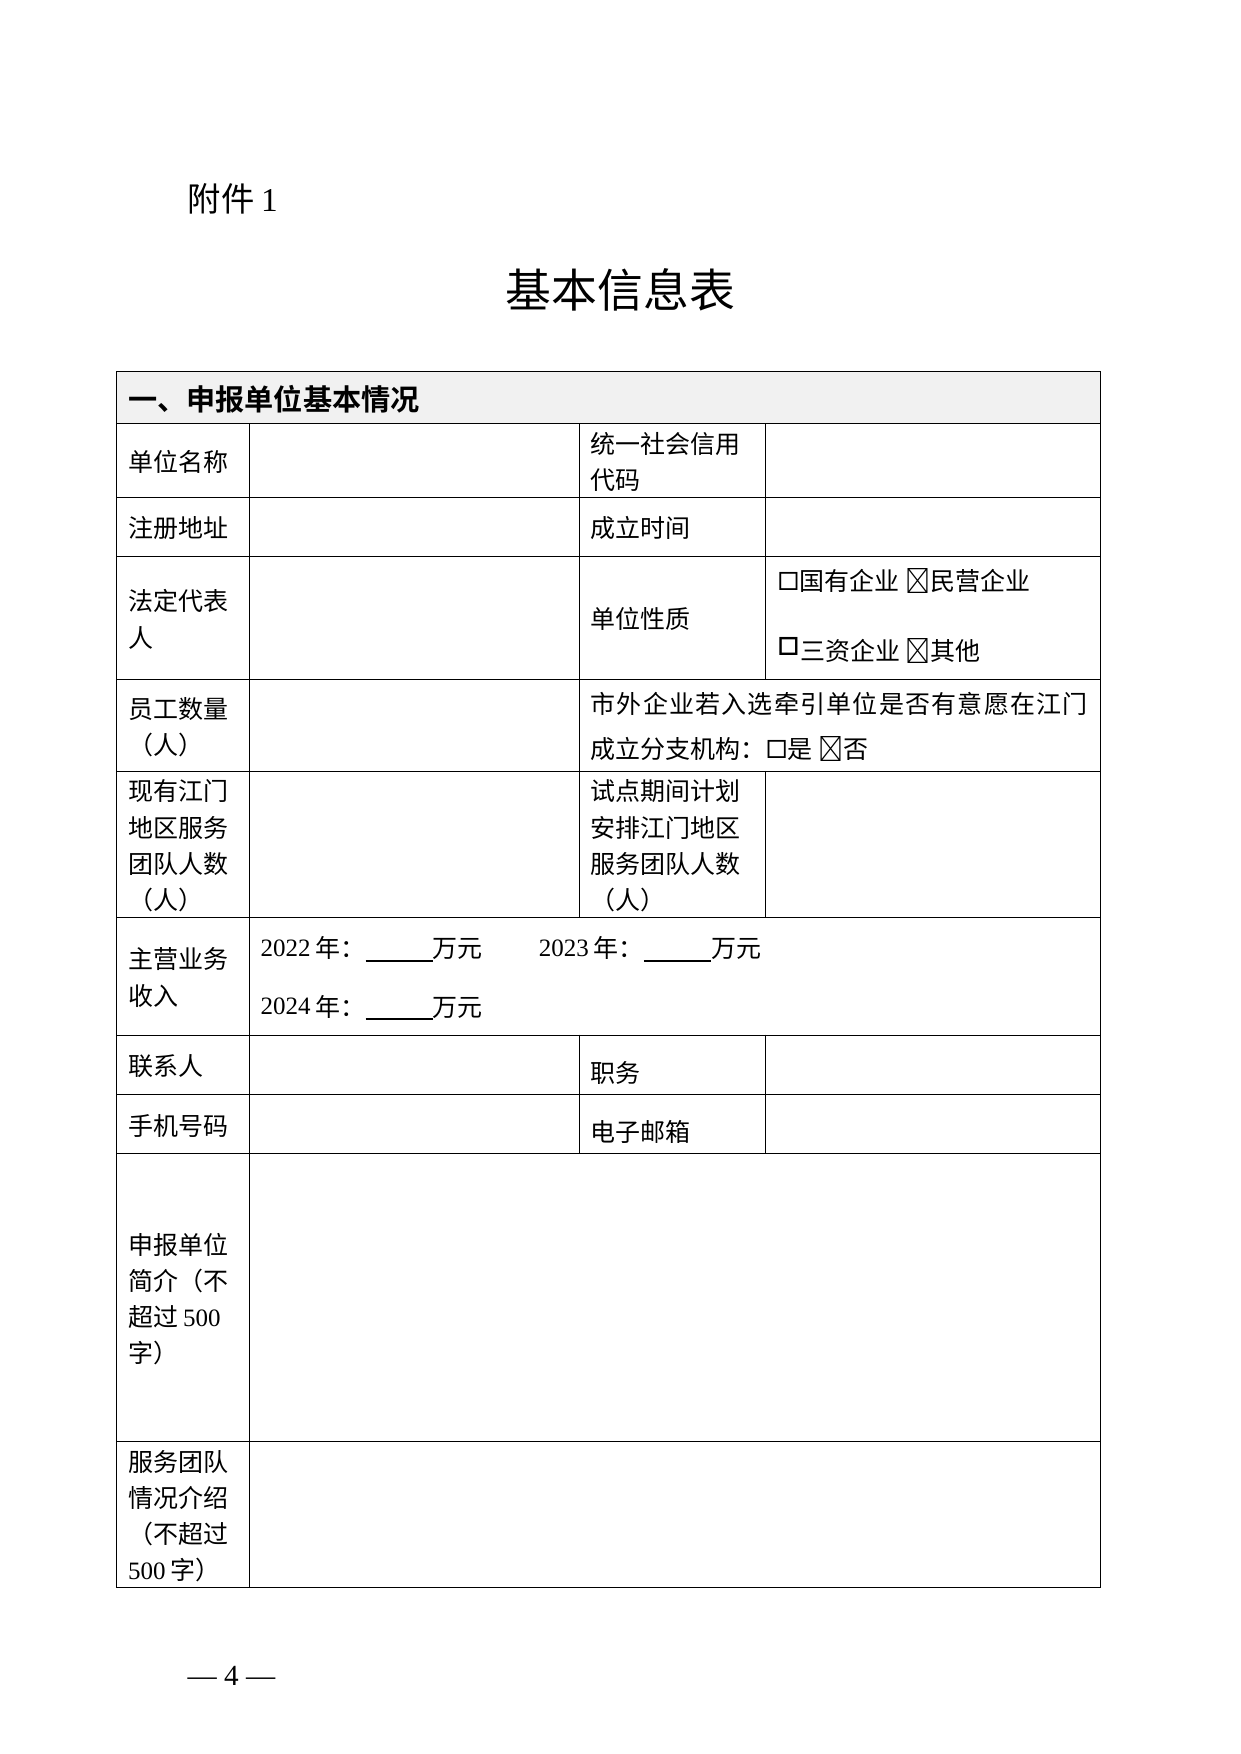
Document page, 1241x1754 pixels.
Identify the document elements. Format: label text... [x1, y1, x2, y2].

table_cell 手机号码 [117, 1095, 249, 1153]
table_cell [766, 1036, 1100, 1094]
table_cell 职务 [580, 1036, 765, 1094]
table_cell [766, 424, 1100, 497]
table_cell 注册地址 [117, 498, 249, 556]
table_cell [250, 1154, 1100, 1441]
table_cell [250, 1095, 579, 1153]
table_cell 联系人 [117, 1036, 249, 1094]
table_cell 员工数量（人） [117, 680, 249, 771]
table_cell [250, 680, 579, 771]
table_cell 法定代表人 [117, 557, 249, 679]
text 基本信息表 [187, 243, 1053, 333]
table_cell 市外企业若入选牵引单位是否有意愿在江门成立分支机构：是 否 [580, 680, 1100, 771]
table_cell [250, 424, 579, 497]
table_cell [766, 498, 1100, 556]
table_cell 2022年： 万元 2023年： 万元 2024年： 万元 [250, 918, 1100, 1034]
table_cell [250, 557, 579, 679]
table_cell 服务团队情况介绍（不超过500字） [117, 1442, 249, 1587]
table_cell 单位名称 [117, 424, 249, 497]
table_cell [250, 1442, 1100, 1587]
table_header 一、申报单位基本情况 [117, 372, 1100, 423]
text 附件1 [187, 152, 1053, 243]
table_cell 主营业务收入 [117, 918, 249, 1034]
table_cell 试点期间计划安排江门地区服务团队人数（人） [580, 772, 765, 917]
table_cell 国有企业 民营企业 三资企业 其他 [766, 557, 1100, 679]
table_cell [250, 772, 579, 917]
table_cell [250, 1036, 579, 1094]
table_cell 申报单位简介（不超过500字） [117, 1154, 249, 1441]
table_cell [766, 772, 1100, 917]
table_cell 电子邮箱 [580, 1095, 765, 1153]
table_cell [250, 498, 579, 556]
table_cell 现有江门地区服务团队人数（人） [117, 772, 249, 917]
table_cell [766, 1095, 1100, 1153]
table_cell 成立时间 [580, 498, 765, 556]
table_cell 单位性质 [580, 557, 765, 679]
table_cell 统一社会信用代码 [580, 424, 765, 497]
